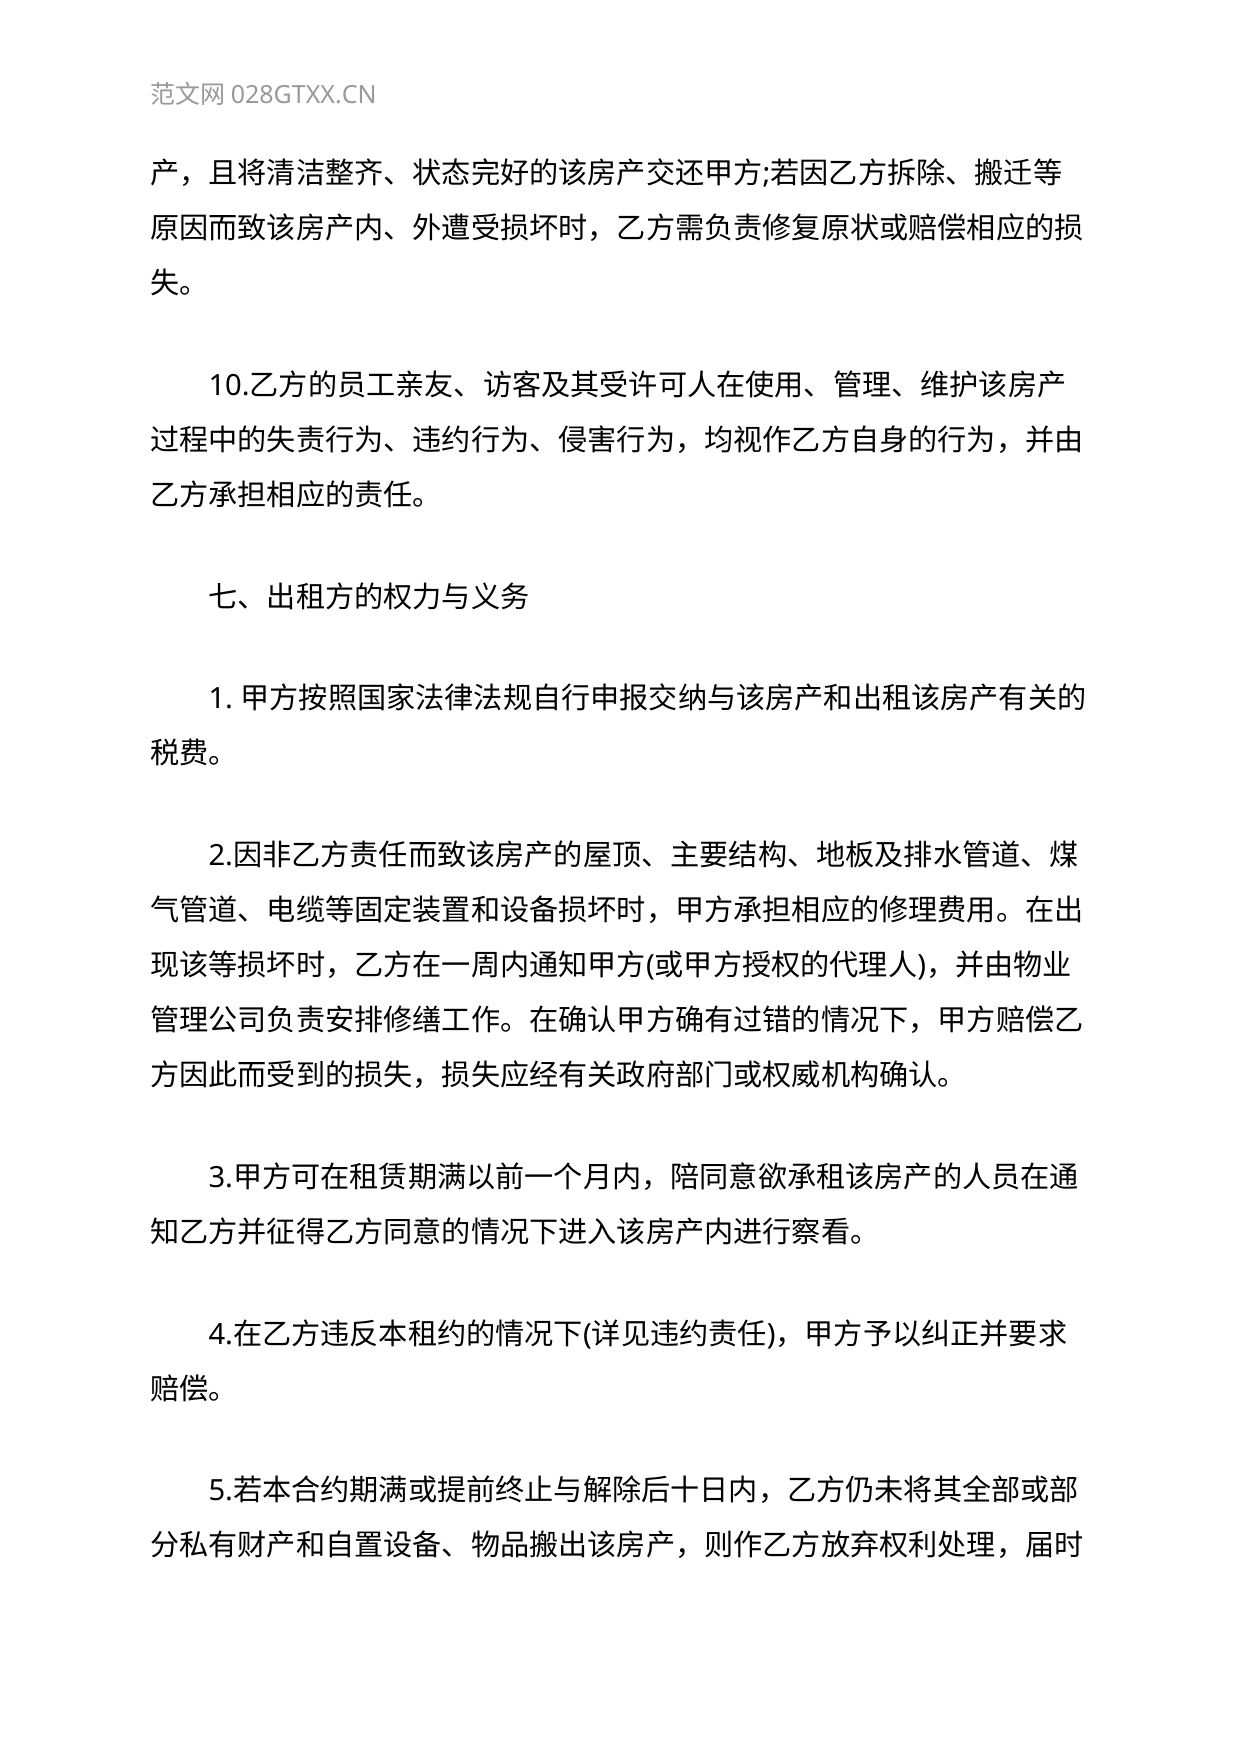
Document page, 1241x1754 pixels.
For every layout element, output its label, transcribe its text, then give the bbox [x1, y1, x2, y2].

text 10.乙方的员工亲友、访客及其受许可人在使用、管理、维护该房产过程中的失责行为、违约行为、侵害行为，均视作乙方自身的行为，并由乙方承担相应的责任。 [150, 362, 1090, 514]
text 2.因非乙方责任而致该房产的屋顶、主要结构、地板及排水管道、煤气管道、电缆等固定装置和设备损坏时，甲方承担相应的修理费用。在出现该等损坏时，乙方在一周内通知甲方(或甲方授权的代理人)，并由物业管理公司负责安排修缮工作。在确认甲方确有过错的情况下，甲方赔偿乙方因此而受到的损失，损失应经有关政府部门或权威机构确认。 [150, 832, 1090, 1094]
text 3.甲方可在租赁期满以前一个月内，陪同意欲承租该房产的人员在通知乙方并征得乙方同意的情况下进入该房产内进行察看。 [150, 1153, 1090, 1251]
text 七、出租方的权力与义务 [150, 573, 1090, 616]
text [150, 1467, 1090, 1564]
text 4.在乙方违反本租约的情况下(详见违约责任)，甲方予以纠正并要求赔偿。 [150, 1310, 1090, 1407]
text 1. 甲方按照国家法律法规自行申报交纳与该房产和出租该房产有关的税费。 [150, 675, 1090, 772]
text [150, 150, 1090, 302]
